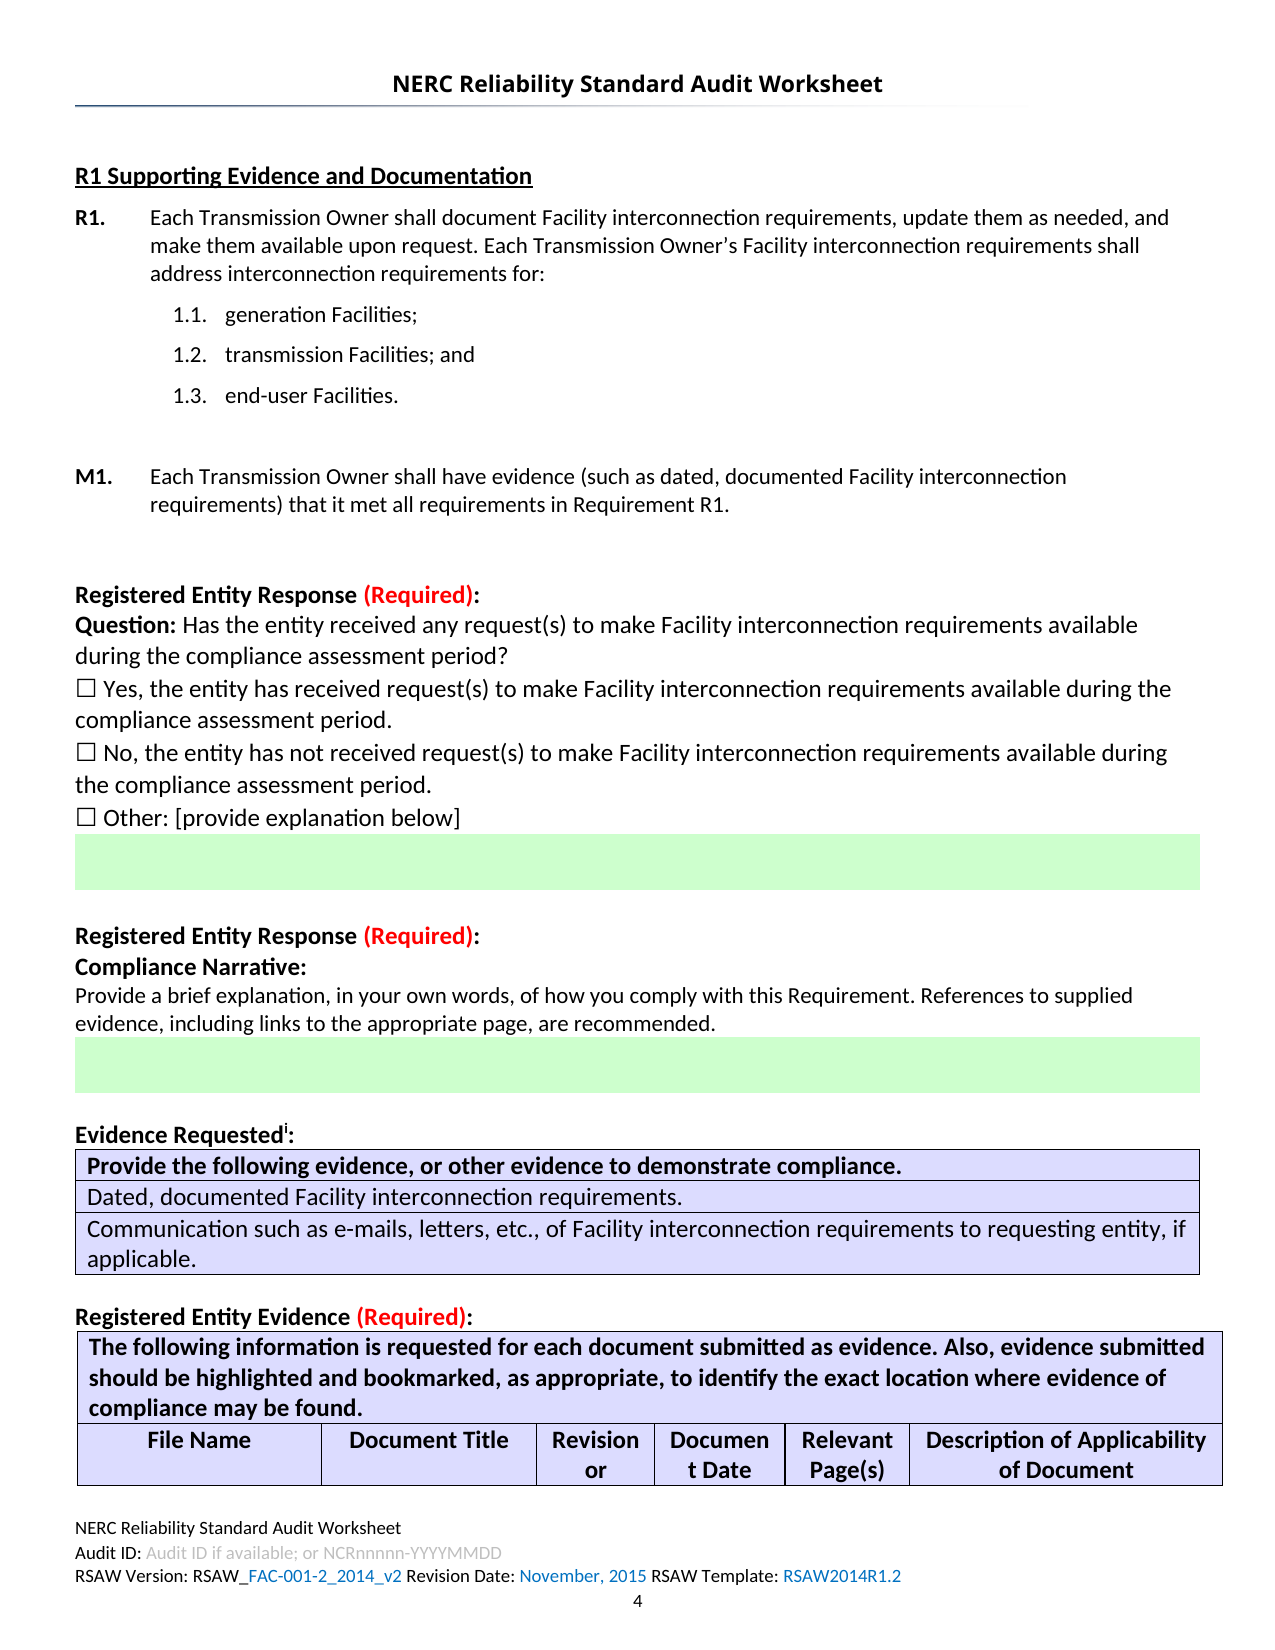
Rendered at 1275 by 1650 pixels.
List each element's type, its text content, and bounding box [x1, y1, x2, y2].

text Registered Entity Response (Required): [75, 920, 1200, 951]
list transmission Facilities; and [172, 340, 1200, 368]
table_cell Communication such as e-mails, letters, etc., of Facility interconnection requirements to requesting entity, if applicable. [76, 1213, 1199, 1274]
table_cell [910, 1424, 1222, 1485]
picture [75, 105, 1052, 114]
text No, the entity has not received request(s) to make Facility interconnection requirements available during the compliance assessment period. [75, 735, 1200, 800]
table_header Provide the following evidence, or other evidence to demonstrate compliance. [76, 1150, 1199, 1180]
text Compliance Narrative: [75, 951, 1200, 981]
table_cell Document Title [322, 1424, 536, 1485]
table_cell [786, 1424, 909, 1485]
table_cell File Name [78, 1424, 321, 1485]
text Other: [provide explanation below] [75, 800, 1200, 834]
text Registered Entity Response (Required): [75, 579, 1200, 609]
table_header The following information is requested for each document submitted as evidence. Also, evidence submitted should be highlighted and bookmarked, as appropriate, to identify the exact location where evidence of compliance may be found. [78, 1332, 1222, 1423]
table_cell Dated, documented Facility interconnection requirements. [76, 1181, 1199, 1212]
table_cell Revision or Version [537, 1424, 654, 1485]
text M1. Each Transmission Owner shall have evidence (such as dated, documented Facility interconnection requirements) that it met all requirements in Requirement R1. [75, 462, 1200, 518]
text Provide a brief explanation, in your own words, of how you comply with this Requirement. References to supplied evidence, including links to the appropriate page, are recommended. [75, 981, 1200, 1037]
text Registered Entity Evidence (Required): [75, 1303, 1200, 1331]
text Evidence Requested: [75, 1121, 1200, 1149]
list generation Facilities; [172, 300, 1200, 328]
text R1 Supporting Evidence and Documentation [75, 160, 1200, 191]
text R1. Each Transmission Owner shall document Facility interconnection requirements, update them as needed, and make them available upon request. Each Transmission Owner’s Facility interconnection requirements shall address interconnection requirements for: [75, 203, 1200, 287]
table_cell Document Date [655, 1424, 784, 1485]
list end-user Facilities. [172, 381, 1200, 409]
text Yes, the entity has received request(s) to make Facility interconnection requirements available during the compliance assessment period. [75, 671, 1200, 735]
text Question: Has the entity received any request(s) to make Facility interconnection requirements available during the compliance assessment period? [75, 609, 1200, 671]
